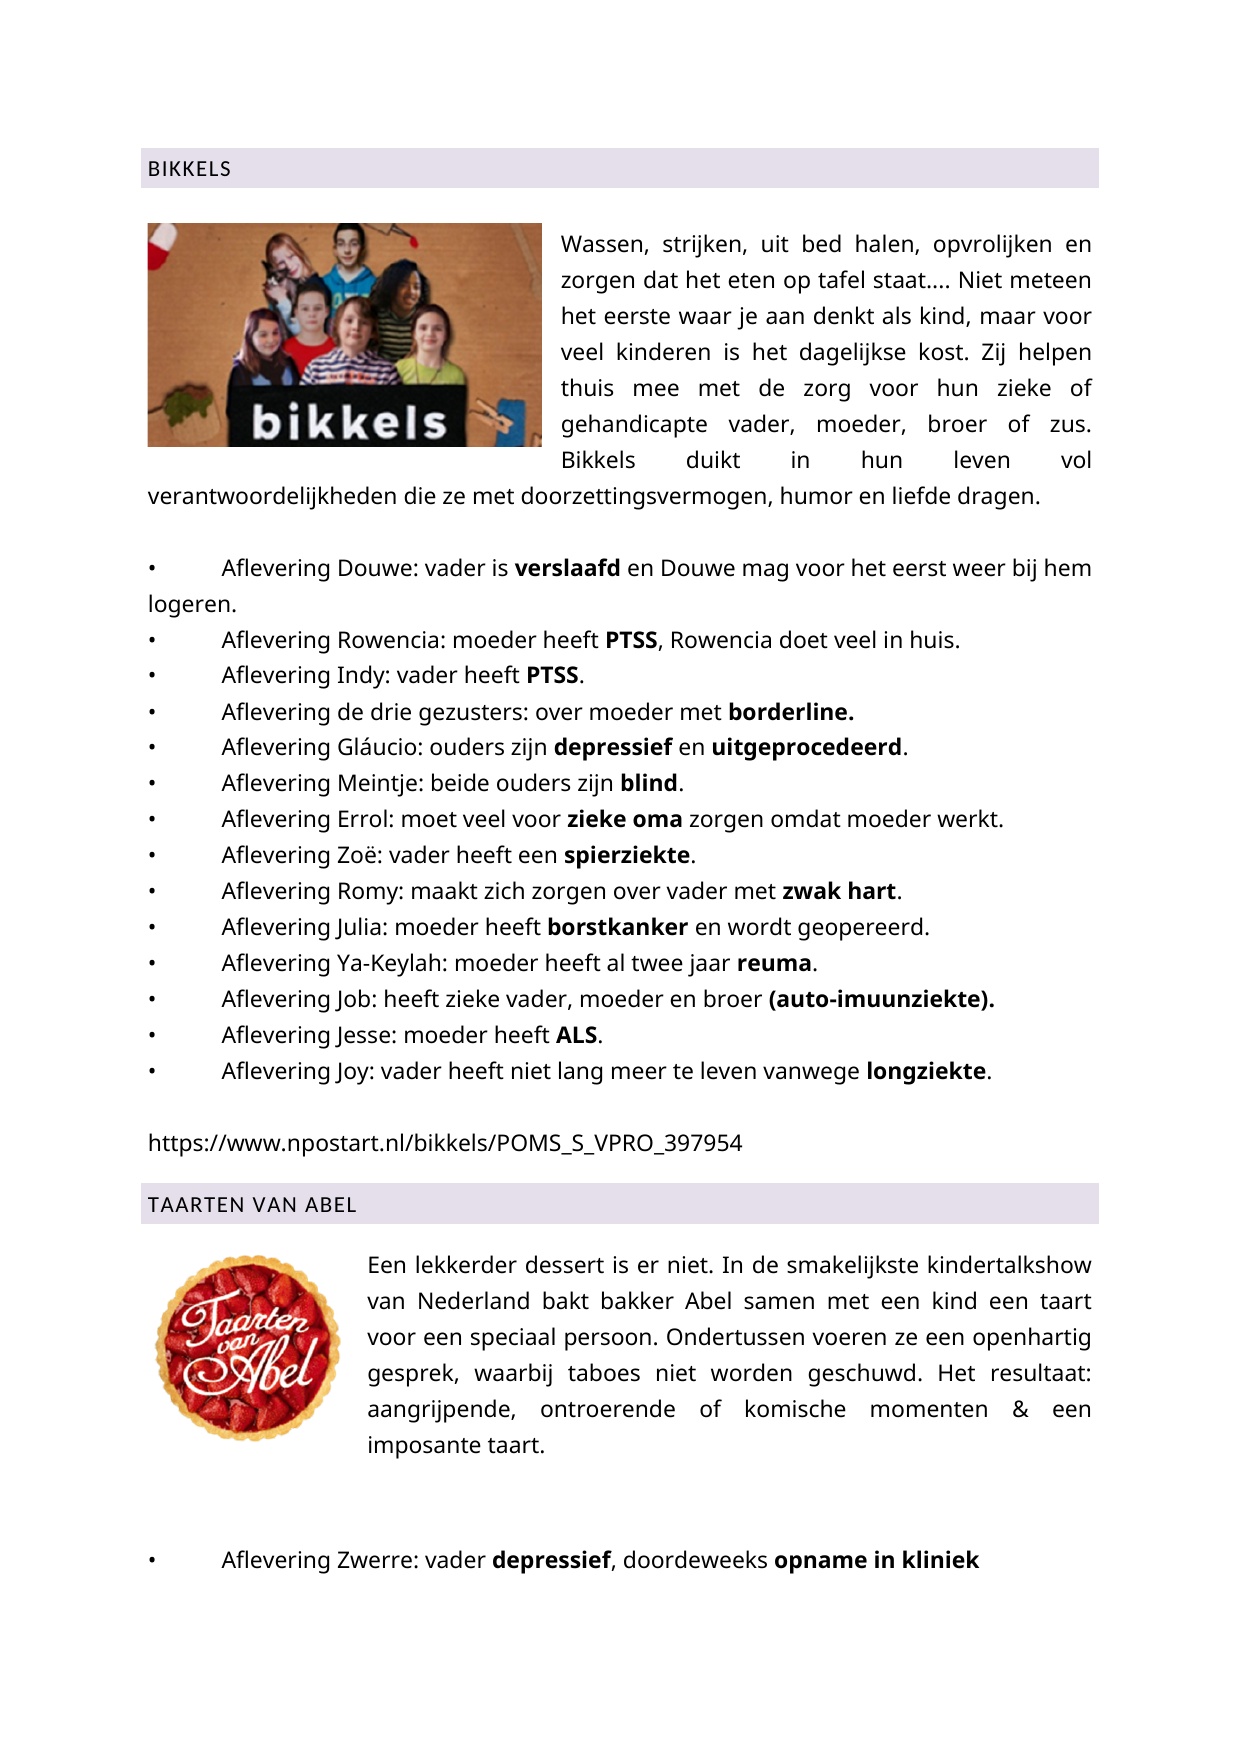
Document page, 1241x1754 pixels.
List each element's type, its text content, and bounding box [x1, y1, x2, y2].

text • Aflevering Jesse: moeder heeft ALS. [148, 1019, 1093, 1050]
text • Aflevering Job: heeft zieke vader, moeder en broer (auto-imuunziekte). [148, 983, 1093, 1014]
text • Aflevering Errol: moet veel voor zieke oma zorgen omdat moeder werkt. [148, 803, 1093, 834]
text • Aflevering Zoë: vader heeft een spierziekte. [148, 839, 1093, 870]
text • Aflevering de drie gezusters: over moeder met borderline. [148, 695, 1093, 727]
text • Aflevering Douwe: vader is verslaafd en Douwe mag voor het eerst weer bij hem logeren. [148, 552, 1093, 619]
text • Aflevering Indy: vader heeft PTSS. [148, 659, 1093, 691]
picture [147, 1245, 349, 1449]
text https://www.npostart.nl/bikkels/POMS_S_VPRO_397954 [148, 1127, 1093, 1158]
text • Aflevering Joy: vader heeft niet lang meer te leven vanwege longziekte. [148, 1055, 1093, 1086]
text Een lekkerder dessert is er niet. In de smakelijkste kindertalkshow van Nederland bakt bakker Abel samen met een kind een taart voor een speciaal persoon. Ondertussen voeren ze een openhartig gesprek, waarbij taboes niet worden geschuwd. Het resultaat: aangrijpende, ontroerende of komische momenten & een imposante taart. [148, 1249, 1093, 1460]
subtitle bikkels [148, 154, 1093, 182]
text • Aflevering Julia: moeder heeft borstkanker en wordt geopereerd. [148, 911, 1093, 942]
text • Aflevering Meintje: beide ouders zijn blind. [148, 767, 1093, 798]
subtitle taarten van abel [148, 1190, 1093, 1218]
text • Aflevering Ya-Keylah: moeder heeft al twee jaar reuma. [148, 947, 1093, 978]
text • Aflevering Romy: maakt zich zorgen over vader met zwak hart. [148, 875, 1093, 906]
text • Aflevering Zwerre: vader depressief, doordeweeks opname in kliniek [148, 1544, 1093, 1575]
text • Aflevering Rowencia: moeder heeft PTSS, Rowencia doet veel in huis. [148, 623, 1093, 655]
picture [147, 223, 542, 447]
text • Aflevering Gláucio: ouders zijn depressief en uitgeprocedeerd. [148, 731, 1093, 763]
